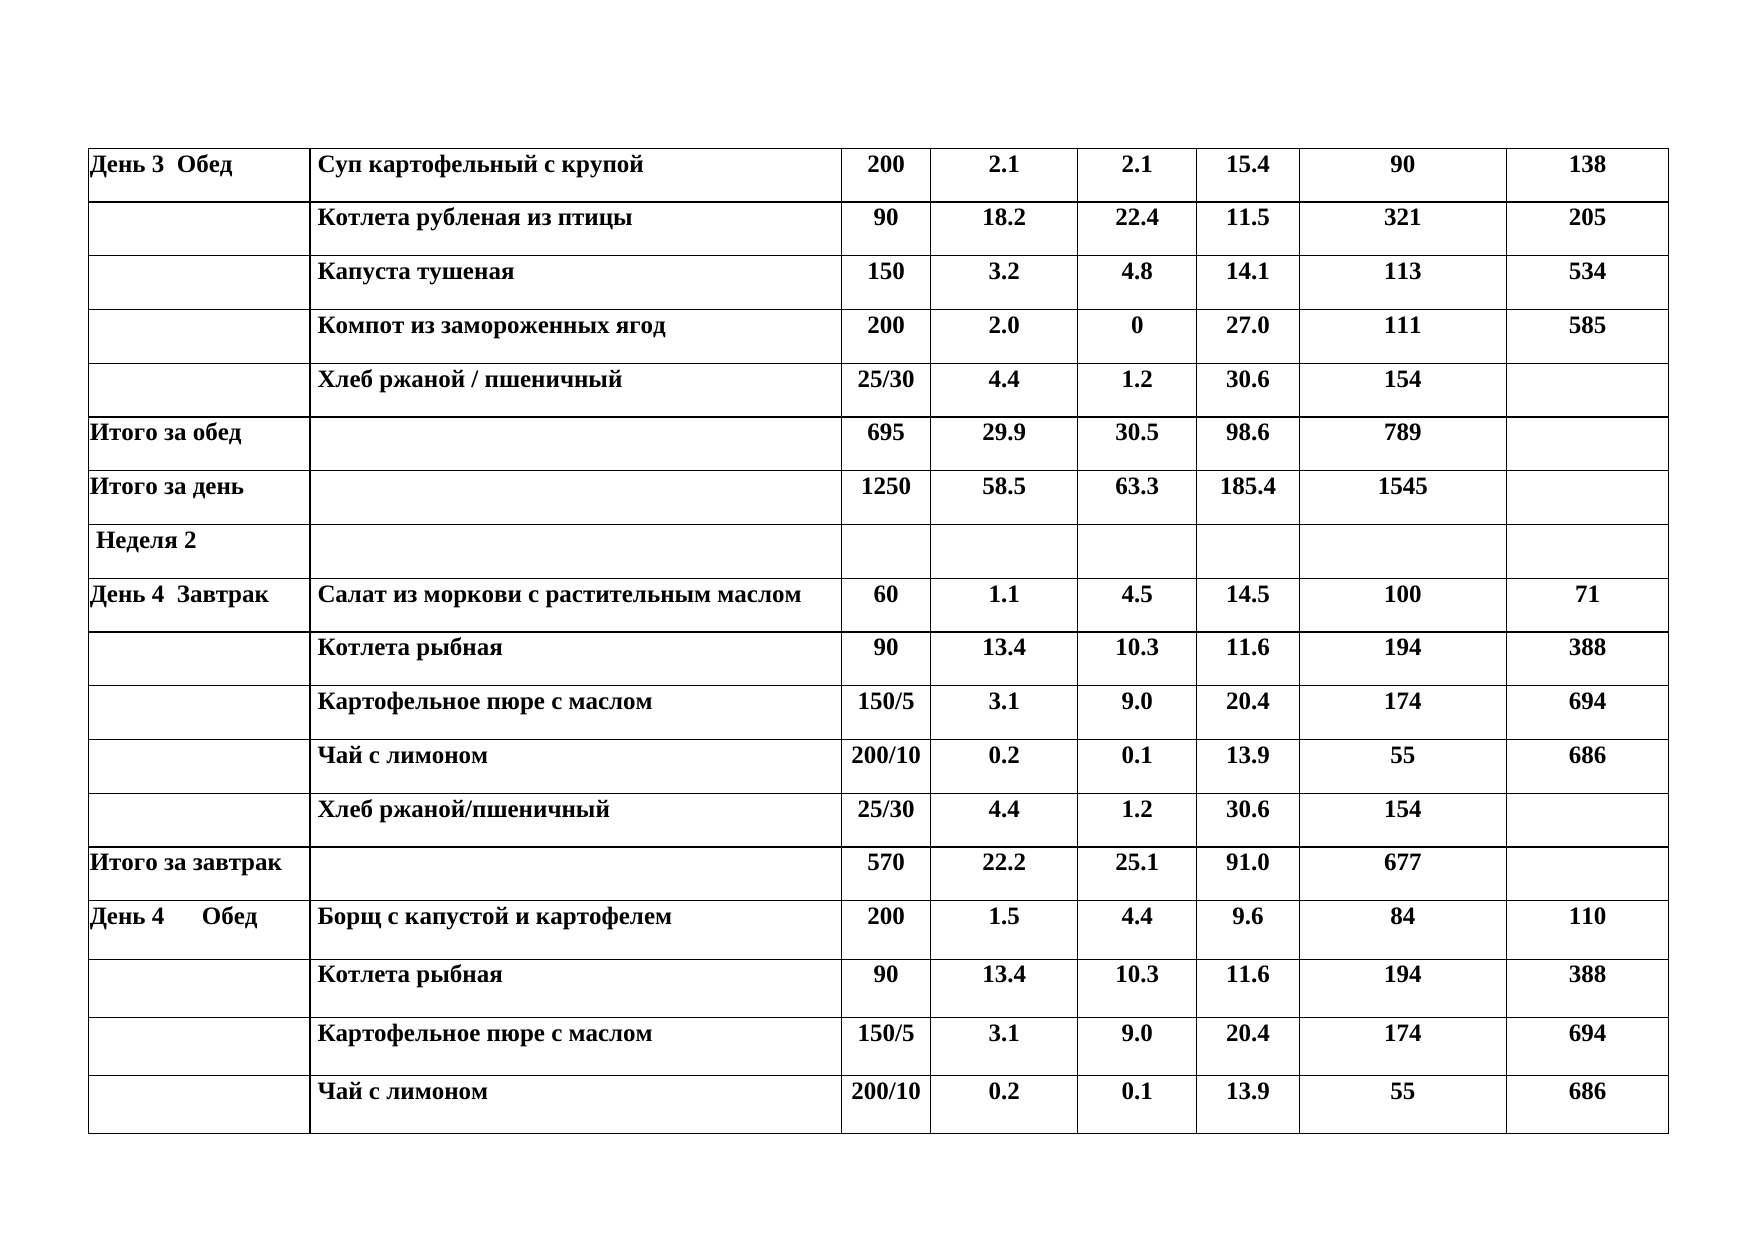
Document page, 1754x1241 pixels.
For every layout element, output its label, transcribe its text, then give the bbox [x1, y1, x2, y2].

table_cell 11.5 [1197, 203, 1299, 255]
table_cell 9.0 [1078, 686, 1196, 739]
table_cell 789 [1300, 418, 1506, 470]
table_cell 694 [1507, 1018, 1668, 1075]
table_cell 4.4 [931, 794, 1077, 846]
table_cell 2.1 [1078, 149, 1196, 201]
table_cell [931, 525, 1077, 578]
table_cell 174 [1300, 1018, 1506, 1075]
table_cell 11.6 [1197, 633, 1299, 685]
table_cell 388 [1507, 960, 1668, 1017]
table_cell 200/10 [842, 740, 930, 793]
table_cell 30.6 [1197, 364, 1299, 416]
table_cell [1078, 525, 1196, 578]
table_cell 90 [1300, 149, 1506, 201]
table_cell 200 [842, 149, 930, 201]
table_cell Котлета рубленая из птицы [311, 203, 841, 255]
table_cell 585 [1507, 310, 1668, 363]
table_cell 13.9 [1197, 1076, 1299, 1133]
table_cell 0.1 [1078, 1076, 1196, 1133]
table_cell [1507, 471, 1668, 524]
table_cell [89, 256, 309, 309]
table_cell Хлеб ржаной / пшеничный [311, 364, 841, 416]
table_cell 90 [842, 633, 930, 685]
table_cell 60 [842, 579, 930, 631]
table_cell 1545 [1300, 471, 1506, 524]
table_cell [89, 1076, 309, 1133]
table_cell 3.2 [931, 256, 1077, 309]
table_cell 4.5 [1078, 579, 1196, 631]
table_cell 91.0 [1197, 848, 1299, 900]
table_cell [311, 471, 841, 524]
table_cell 321 [1300, 203, 1506, 255]
table_cell 25/30 [842, 364, 930, 416]
table_cell 154 [1300, 794, 1506, 846]
table_cell 677 [1300, 848, 1506, 900]
table_cell 29.9 [931, 418, 1077, 470]
table_cell 13.4 [931, 633, 1077, 685]
table_cell 138 [1507, 149, 1668, 201]
table_cell 3.1 [931, 1018, 1077, 1075]
table_cell Картофельное пюре с маслом [311, 686, 841, 739]
table_cell [311, 525, 841, 578]
table_cell [1507, 794, 1668, 846]
table_cell [89, 310, 309, 363]
table_cell 686 [1507, 1076, 1668, 1133]
table_cell 150/5 [842, 1018, 930, 1075]
table_cell Хлеб ржаной/пшеничный [311, 794, 841, 846]
table_cell 11.6 [1197, 960, 1299, 1017]
table_cell [1197, 525, 1299, 578]
table_cell 20.4 [1197, 1018, 1299, 1075]
table_cell 10.3 [1078, 633, 1196, 685]
table_cell Борщ с капустой и картофелем [311, 901, 841, 958]
table_cell 694 [1507, 686, 1668, 739]
table_cell [89, 740, 309, 793]
table_cell 150 [842, 256, 930, 309]
table_cell 90 [842, 203, 930, 255]
table_cell 113 [1300, 256, 1506, 309]
table_cell 15.4 [1197, 149, 1299, 201]
table_cell 1.5 [931, 901, 1077, 958]
table_cell 25/30 [842, 794, 930, 846]
table_cell 1.1 [931, 579, 1077, 631]
table_cell 4.8 [1078, 256, 1196, 309]
table_cell 9.0 [1078, 1018, 1196, 1075]
table_cell 22.4 [1078, 203, 1196, 255]
table_cell 150/5 [842, 686, 930, 739]
table_cell Котлета рыбная [311, 960, 841, 1017]
table_cell [1507, 364, 1668, 416]
table_cell 84 [1300, 901, 1506, 958]
table_cell 30.6 [1197, 794, 1299, 846]
table_cell 20.4 [1197, 686, 1299, 739]
table_cell 200/10 [842, 1076, 930, 1133]
table_cell 71 [1507, 579, 1668, 631]
table_cell 4.4 [1078, 901, 1196, 958]
table_cell 3.1 [931, 686, 1077, 739]
table_cell 185.4 [1197, 471, 1299, 524]
table_cell 686 [1507, 740, 1668, 793]
table_cell 534 [1507, 256, 1668, 309]
table_cell 200 [842, 901, 930, 958]
table_cell 14.5 [1197, 579, 1299, 631]
table_cell 154 [1300, 364, 1506, 416]
table_cell Неделя 2 [89, 525, 309, 578]
table_cell Котлета рыбная [311, 633, 841, 685]
table_cell Итого за день [89, 471, 309, 524]
table_cell 9.6 [1197, 901, 1299, 958]
table_cell День 4 Завтрак [89, 579, 309, 631]
table_cell [311, 418, 841, 470]
table_cell 27.0 [1197, 310, 1299, 363]
table_cell [89, 794, 309, 846]
table_cell 14.1 [1197, 256, 1299, 309]
table_cell 194 [1300, 633, 1506, 685]
table_cell [89, 633, 309, 685]
table_cell 1.2 [1078, 364, 1196, 416]
table_cell [89, 364, 309, 416]
table_cell [1507, 848, 1668, 900]
table_cell 10.3 [1078, 960, 1196, 1017]
table_cell 200 [842, 310, 930, 363]
table_cell 0.2 [931, 1076, 1077, 1133]
table_cell 100 [1300, 579, 1506, 631]
table_cell Компот из замороженных ягод [311, 310, 841, 363]
table_cell [311, 848, 841, 900]
table_cell 58.5 [931, 471, 1077, 524]
table_cell [89, 960, 309, 1017]
table_cell 55 [1300, 740, 1506, 793]
table_cell 98.6 [1197, 418, 1299, 470]
table_cell 13.4 [931, 960, 1077, 1017]
table_cell [89, 1018, 309, 1075]
table_cell [1507, 525, 1668, 578]
table_cell 1250 [842, 471, 930, 524]
table_cell 0.2 [931, 740, 1077, 793]
table_cell 0 [1078, 310, 1196, 363]
table_cell 18.2 [931, 203, 1077, 255]
table_cell 205 [1507, 203, 1668, 255]
table_cell 0.1 [1078, 740, 1196, 793]
table_cell 2.0 [931, 310, 1077, 363]
table_cell День 4 Обед [89, 901, 309, 958]
table_cell [89, 686, 309, 739]
table_cell Чай с лимоном [311, 740, 841, 793]
table_cell 174 [1300, 686, 1506, 739]
table_cell 4.4 [931, 364, 1077, 416]
table_cell 63.3 [1078, 471, 1196, 524]
table_cell 111 [1300, 310, 1506, 363]
table_cell Салат из моркови с растительным маслом [311, 579, 841, 631]
table_cell 194 [1300, 960, 1506, 1017]
table_cell 388 [1507, 633, 1668, 685]
table_cell 22.2 [931, 848, 1077, 900]
table_cell 570 [842, 848, 930, 900]
table_cell [89, 203, 309, 255]
table_cell 25.1 [1078, 848, 1196, 900]
table_cell 2.1 [931, 149, 1077, 201]
table_cell 55 [1300, 1076, 1506, 1133]
table_cell 90 [842, 960, 930, 1017]
table_cell [842, 525, 930, 578]
table_cell Чай с лимоном [311, 1076, 841, 1133]
table_cell Суп картофельный с крупой [311, 149, 841, 201]
table_cell Картофельное пюре с маслом [311, 1018, 841, 1075]
table_cell 1.2 [1078, 794, 1196, 846]
table_cell День 3 Обед [89, 149, 309, 201]
table_cell Итого за обед [89, 418, 309, 470]
table_cell 13.9 [1197, 740, 1299, 793]
table_cell [1507, 418, 1668, 470]
table_cell 110 [1507, 901, 1668, 958]
table_cell 30.5 [1078, 418, 1196, 470]
table_cell [1300, 525, 1506, 578]
table_cell 695 [842, 418, 930, 470]
table_cell Капуста тушеная [311, 256, 841, 309]
table_cell Итого за завтрак [89, 848, 309, 900]
